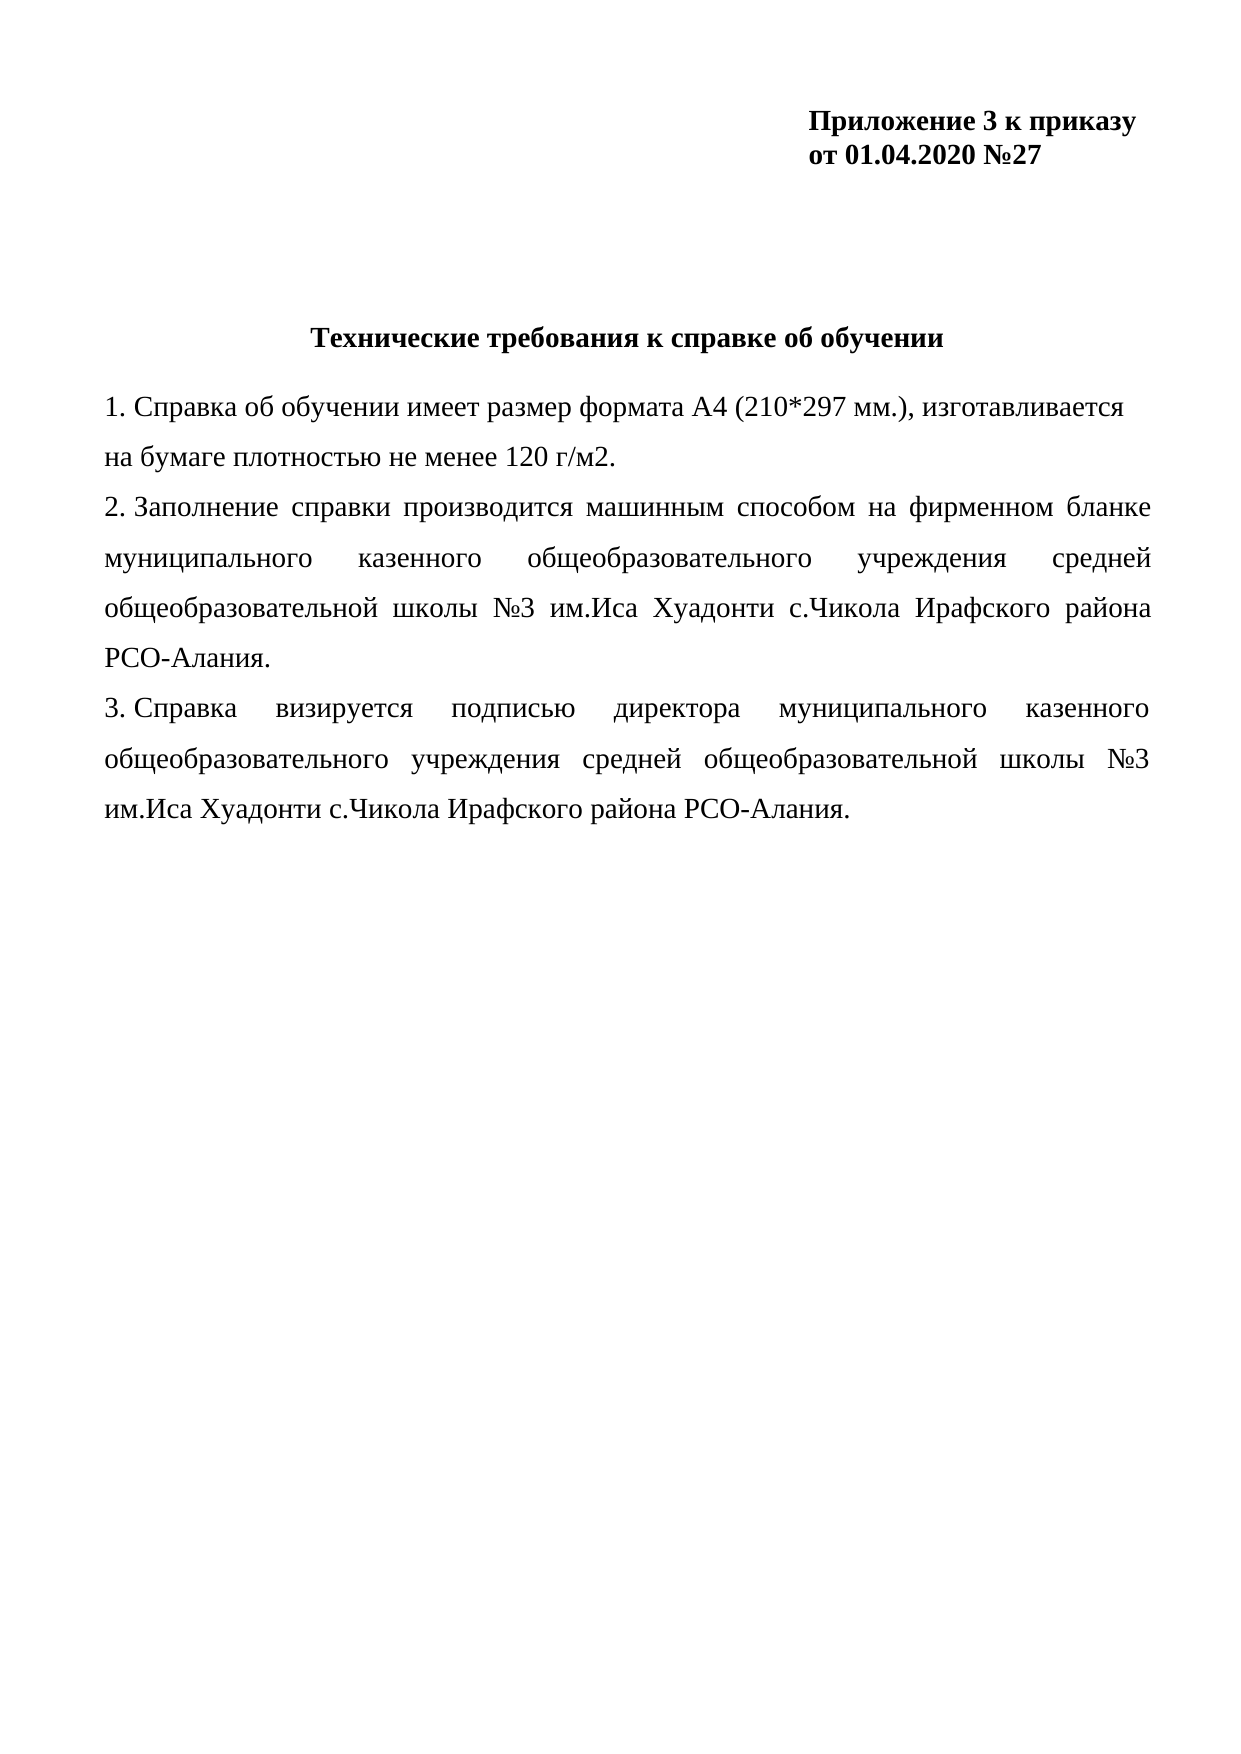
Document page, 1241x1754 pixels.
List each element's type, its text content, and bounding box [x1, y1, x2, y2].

text Приложение 3 к приказу [808, 103, 1152, 137]
text Технические требования к справке об обучении [104, 321, 1150, 354]
list Заполнение справки производится машинным способом на фирменном бланке муниципального казенного общеобразовательного учреждения средней общеобразовательной школы №3 им.Иса Хуадонти с.Чикола Ирафского района РСО-Алания. [104, 489, 1152, 674]
list Справка визируется подписью директора муниципального казенного общеобразовательного учреждения средней общеобразовательной школы №3 им.Иса Хуадонти с.Чикола Ирафского района РСО-Алания. [104, 691, 1150, 825]
list Справка об обучении имеет размер формата А4 (210*297 мм.), изготавливается на бумаге плотностью не менее 120 г/м2. [104, 389, 1150, 473]
text от 01.04.2020 №27 [750, 137, 1152, 170]
